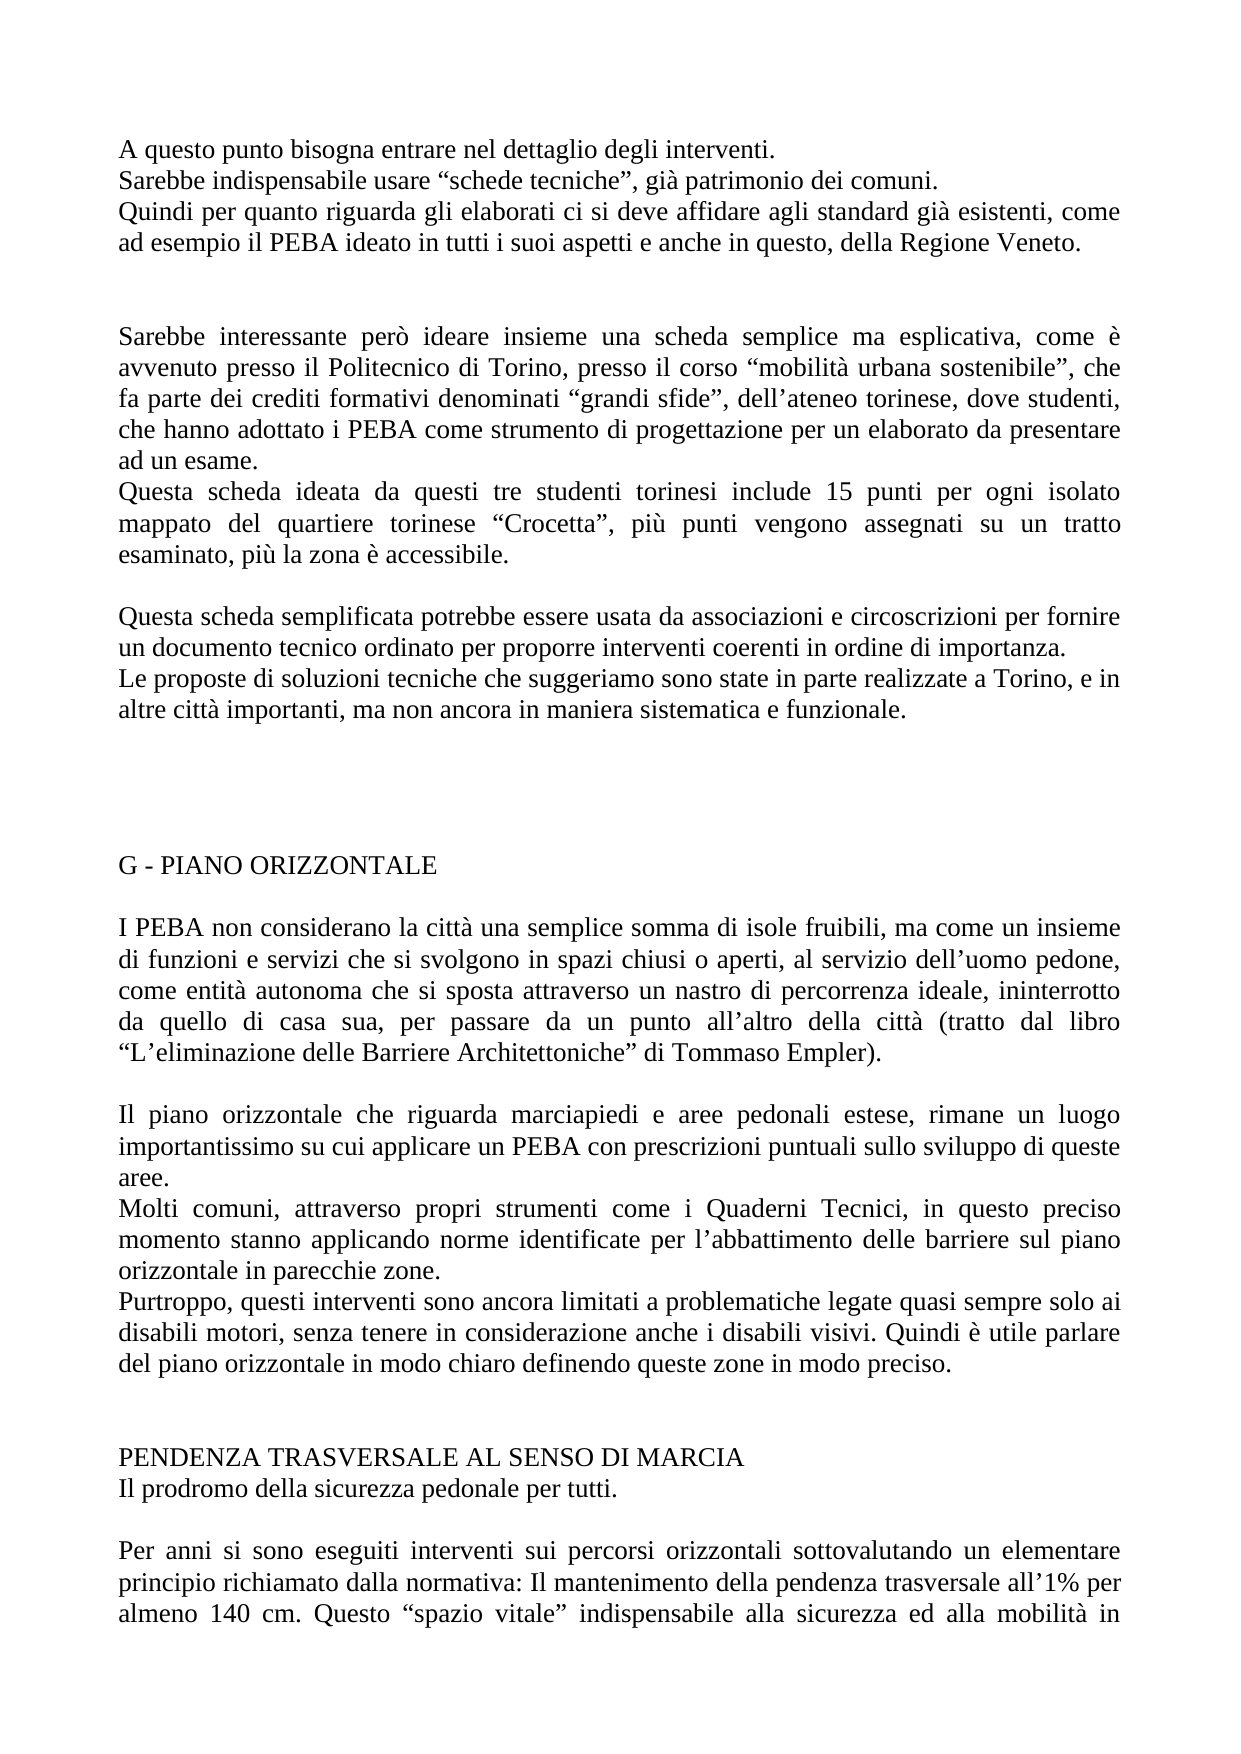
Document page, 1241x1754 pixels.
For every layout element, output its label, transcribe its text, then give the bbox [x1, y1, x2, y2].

text Molti comuni, attraverso propri strumenti come i Quaderni Tecnici, in questo preciso momento stanno applicando norme identificate per l’abbattimento delle barriere sul piano orizzontale in parecchie zone. [118, 1192, 1122, 1285]
text PENDENZA TRASVERSALE AL SENSO DI MARCIA [118, 1441, 1122, 1472]
text Il piano orizzontale che riguarda marciapiedi e aree pedonali estese, rimane un luogo importantissimo su cui applicare un PEBA con prescrizioni puntuali sullo sviluppo di queste aree. [118, 1098, 1122, 1192]
text Quindi per quanto riguarda gli elaborati ci si deve affidare agli standard già esistenti, come ad esempio il PEBA ideato in tutti i suoi aspetti e anche in questo, della Regione Veneto. [118, 195, 1122, 257]
text Sarebbe indispensabile usare “schede tecniche”, già patrimonio dei comuni. [118, 164, 1122, 195]
text Le proposte di soluzioni tecniche che suggeriamo sono state in parte realizzate a Torino, e in altre città importanti, ma non ancora in maniera sistematica e funzionale. [118, 662, 1122, 725]
text Sarebbe interessante però ideare insieme una scheda semplice ma esplicativa, come è avvenuto presso il Politecnico di Torino, presso il corso “mobilità urbana sostenibile”, che fa parte dei crediti formativi denominati “grandi sfide”, dell’ateneo torinese, dove studenti, che hanno adottato i PEBA come strumento di progettazione per un elaborato da presentare ad un esame. [118, 320, 1122, 476]
text Questa scheda ideata da questi tre studenti torinesi include 15 punti per ogni isolato mappato del quartiere torinese “Crocetta”, più punti vengono assegnati su un tratto esaminato, più la zona è accessibile. [118, 476, 1122, 569]
text Purtroppo, questi interventi sono ancora limitati a problematiche legate quasi sempre solo ai disabili motori, senza tenere in considerazione anche i disabili visivi. Quindi è utile parlare del piano orizzontale in modo chiaro definendo queste zone in modo preciso. [118, 1285, 1122, 1379]
text A questo punto bisogna entrare nel dettaglio degli interventi. [118, 133, 1122, 164]
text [118, 1534, 1122, 1628]
text Il prodromo della sicurezza pedonale per tutti. [118, 1472, 1122, 1503]
text Questa scheda semplificata potrebbe essere usata da associazioni e circoscrizioni per fornire un documento tecnico ordinato per proporre interventi coerenti in ordine di importanza. [118, 600, 1122, 662]
text I PEBA non considerano la città una semplice somma di isole fruibili, ma come un insieme di funzioni e servizi che si svolgono in spazi chiusi o aperti, al servizio dell’uomo pedone, come entità autonoma che si sposta attraverso un nastro di percorrenza ideale, ininterrotto da quello di casa sua, per passare da un punto all’altro della città (tratto dal libro “L’eliminazione delle Barriere Architettoniche” di Tommaso Empler). [118, 912, 1122, 1067]
text G - PIANO ORIZZONTALE [118, 849, 1122, 880]
